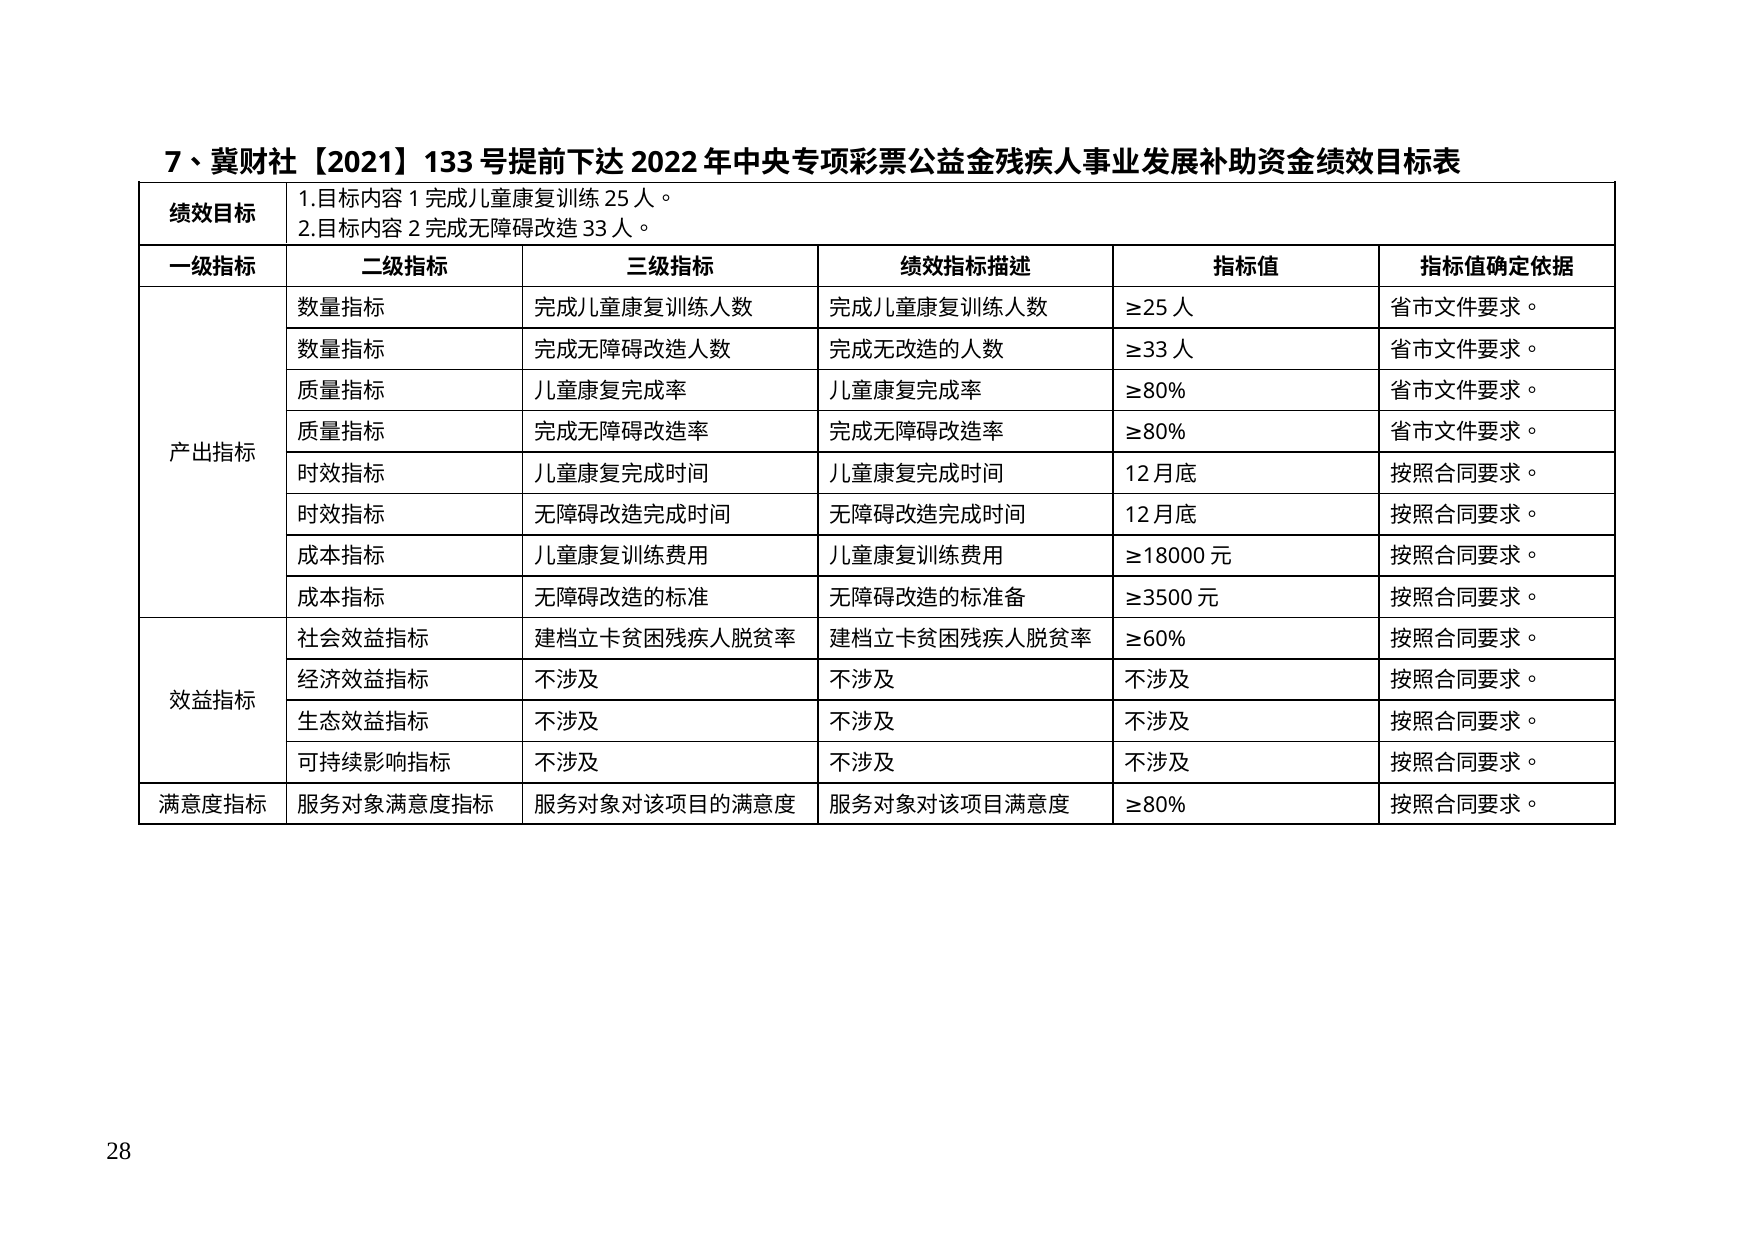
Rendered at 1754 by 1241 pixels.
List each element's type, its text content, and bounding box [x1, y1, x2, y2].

table_cell 社会效益指标 [287, 618, 522, 658]
table_cell 完成无障碍改造人数 [523, 329, 817, 368]
table_cell 12月底 [1114, 494, 1378, 534]
table_cell 服务对象对该项目的满意度 [523, 784, 817, 823]
table_header 二级指标 [287, 246, 522, 286]
table_cell 儿童康复完成率 [819, 370, 1112, 410]
table_cell 经济效益指标 [287, 660, 522, 699]
table_header 1.目标内容1完成儿童康复训练25人。 2.目标内容2完成无障碍改造33人。 [287, 183, 1614, 243]
table_cell 质量指标 [287, 411, 522, 451]
table_cell 质量指标 [287, 370, 522, 410]
table_cell 不涉及 [1114, 701, 1378, 741]
table_cell 儿童康复完成时间 [523, 453, 817, 492]
table_cell 省市文件要求。 [1380, 411, 1614, 451]
table_cell 12月底 [1114, 453, 1378, 492]
table_header 绩效目标 [140, 183, 286, 243]
table_cell 省市文件要求。 [1380, 329, 1614, 368]
table_cell 效益指标 [140, 618, 286, 782]
table_cell 按照合同要求。 [1380, 618, 1614, 658]
table_cell 按照合同要求。 [1380, 453, 1614, 492]
table_cell ≥25人 [1114, 287, 1378, 327]
table_cell ≥3500元 [1114, 577, 1378, 617]
table_cell 可持续影响指标 [287, 742, 522, 782]
table_cell ≥80% [1114, 784, 1378, 823]
table_header 绩效指标描述 [819, 246, 1112, 286]
table_cell 按照合同要求。 [1380, 660, 1614, 699]
table_cell 建档立卡贫困残疾人脱贫率 [819, 618, 1112, 658]
table_cell 成本指标 [287, 577, 522, 617]
table_cell 不涉及 [523, 660, 817, 699]
table_cell 省市文件要求。 [1380, 287, 1614, 327]
table_cell ≥60% [1114, 618, 1378, 658]
table_cell 生态效益指标 [287, 701, 522, 741]
table_cell 不涉及 [819, 660, 1112, 699]
table_cell 无障碍改造的标准 [523, 577, 817, 617]
table_cell 儿童康复完成时间 [819, 453, 1112, 492]
table_cell ≥33人 [1114, 329, 1378, 368]
table_cell 无障碍改造完成时间 [819, 494, 1112, 534]
table_cell 按照合同要求。 [1380, 577, 1614, 617]
table_cell 服务对象满意度指标 [287, 784, 522, 823]
table_header 指标值 [1114, 246, 1378, 286]
table_cell 完成无改造的人数 [819, 329, 1112, 368]
table_cell 无障碍改造的标准备 [819, 577, 1112, 617]
table_cell 建档立卡贫困残疾人脱贫率 [523, 618, 817, 658]
table_cell ≥18000元 [1114, 536, 1378, 575]
table_cell 数量指标 [287, 287, 522, 327]
table_cell 不涉及 [1114, 742, 1378, 782]
table_cell ≥80% [1114, 411, 1378, 451]
table_cell 儿童康复训练费用 [523, 536, 817, 575]
table_cell 按照合同要求。 [1380, 742, 1614, 782]
table_cell 不涉及 [1114, 660, 1378, 699]
table_header 三级指标 [523, 246, 817, 286]
table_cell 不涉及 [523, 742, 817, 782]
table_cell 完成儿童康复训练人数 [523, 287, 817, 327]
table_cell 按照合同要求。 [1380, 536, 1614, 575]
table_cell 按照合同要求。 [1380, 784, 1614, 823]
table_cell 无障碍改造完成时间 [523, 494, 817, 534]
table_header 指标值确定依据 [1380, 246, 1614, 286]
table_cell ≥80% [1114, 370, 1378, 410]
table_cell 成本指标 [287, 536, 522, 575]
text 7、冀财社【2021】133号提前下达2022年中央专项彩票公益金残疾人事业发展补助资金绩效目标表 [106, 142, 1648, 181]
table_header 一级指标 [140, 246, 286, 286]
table_cell 数量指标 [287, 329, 522, 368]
table_cell 儿童康复完成率 [523, 370, 817, 410]
table_cell 按照合同要求。 [1380, 494, 1614, 534]
table_cell 不涉及 [523, 701, 817, 741]
table_cell 完成无障碍改造率 [523, 411, 817, 451]
table_cell 不涉及 [819, 701, 1112, 741]
table_cell 不涉及 [819, 742, 1112, 782]
table_cell 时效指标 [287, 494, 522, 534]
table_cell 完成无障碍改造率 [819, 411, 1112, 451]
table_cell 完成儿童康复训练人数 [819, 287, 1112, 327]
table_cell 按照合同要求。 [1380, 701, 1614, 741]
table_cell 儿童康复训练费用 [819, 536, 1112, 575]
table_cell 时效指标 [287, 453, 522, 492]
table_cell 服务对象对该项目满意度 [819, 784, 1112, 823]
table_cell 省市文件要求。 [1380, 370, 1614, 410]
table_cell 产出指标 [140, 287, 286, 617]
table_cell 满意度指标 [140, 784, 286, 823]
